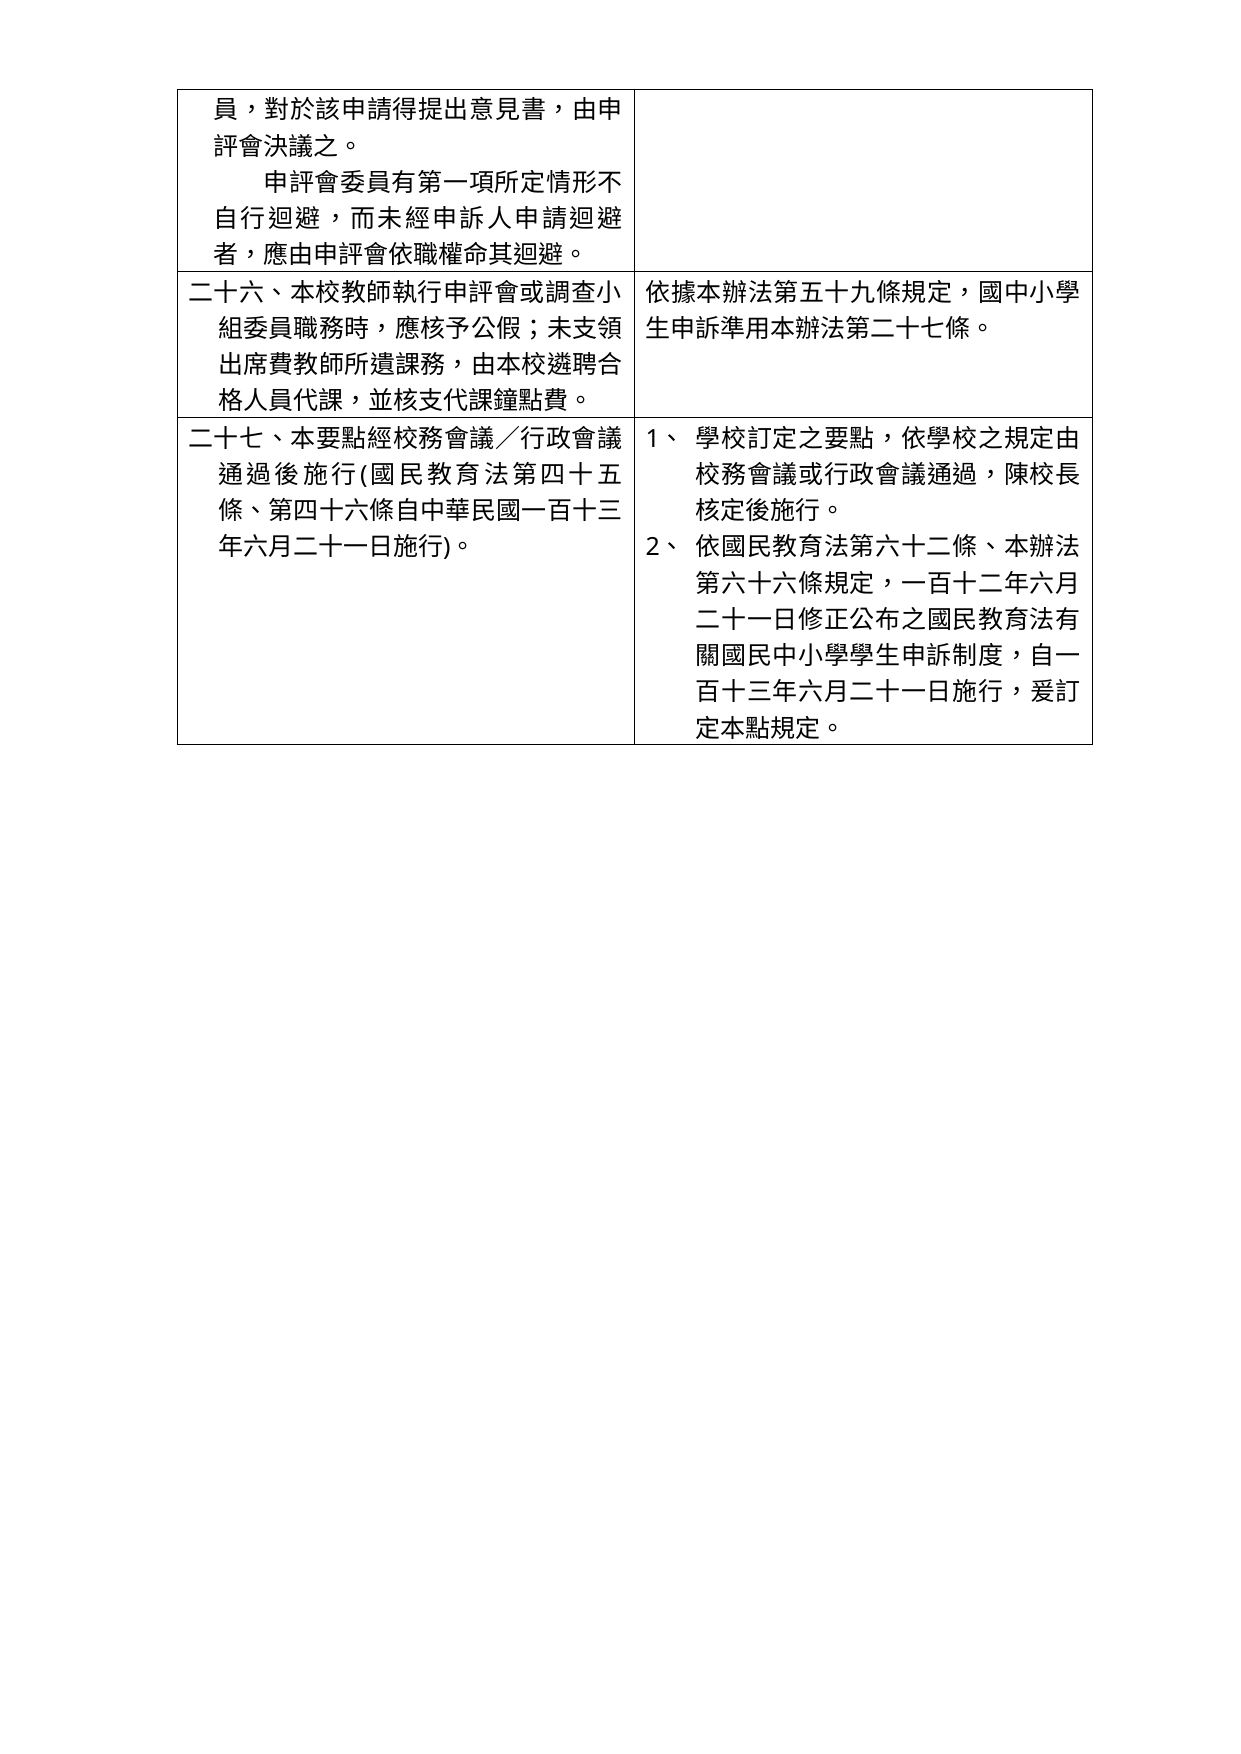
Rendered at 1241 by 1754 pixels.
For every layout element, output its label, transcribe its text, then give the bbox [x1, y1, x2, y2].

table_cell 學校訂定之要點，依學校之規定由校務會議或行政會議通過，陳校長核定後施行。 依國民教育法第六十二條、本辦法第六十六條規定，一百十二年六月二十一日修正公布之國民教育法有關國民中小學學生申訴制度，自一百十三年六月二十一日施行，爰訂定本點規定。 [635, 418, 1092, 744]
table_cell 二十六、本校教師執行申評會或調查小組委員職務時，應核予公假；未支領出席費教師所遺課務，由本校遴聘合格人員代課，並核支代課鐘點費。 [178, 272, 634, 417]
table_cell 二十七、本要點經校務會議／行政會議通過後施行(國民教育法第四十五條、第四十六條自中華民國一百十三年六月二十一日施行)。 [178, 418, 634, 744]
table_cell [178, 90, 634, 271]
table_cell 依據本辦法第五十九條規定，國中小學生申訴準用本辦法第二十七條。 [635, 272, 1092, 417]
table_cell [635, 90, 1092, 271]
